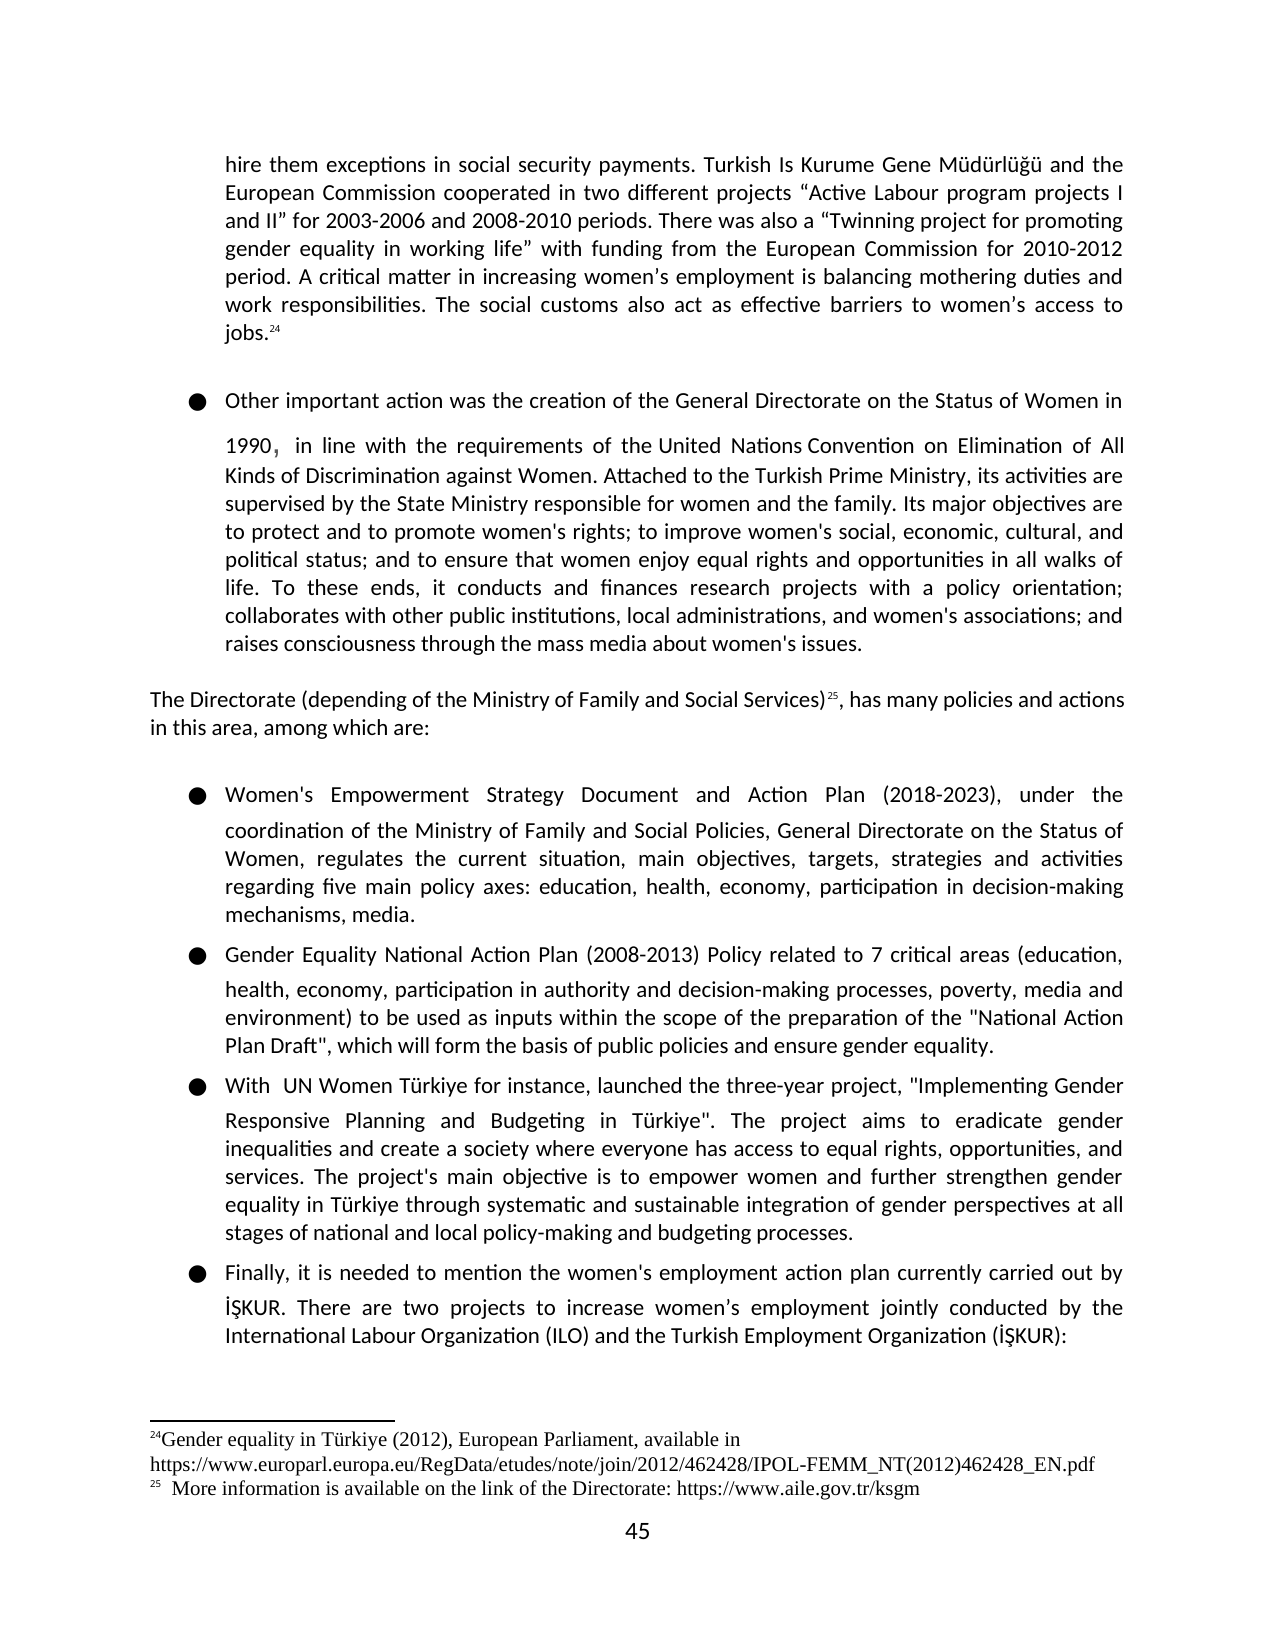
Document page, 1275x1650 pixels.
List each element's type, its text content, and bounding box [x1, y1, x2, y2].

text The Directorate (depending of the Ministry of Family and Social Services), has many policies and actions in this area, among which are: [150, 685, 1125, 741]
list With UN Women Türkiye for instance, launched the three-year project, "Implementing Gender Responsive Planning and Budgeting in Türkiye". The project aims to eradicate gender inequalities and create a society where everyone has access to equal rights, opportunities, and services. The project's main objective is to empower women and further strengthen gender equality in Türkiye through systematic and sustainable integration of gender perspectives at all stages of national and local policy-making and budgeting processes. [187, 1059, 1125, 1246]
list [187, 150, 1125, 346]
list Finally, it is needed to mention the women's employment action plan currently carried out by İŞKUR. There are two projects to increase women’s employment jointly conducted by the International Labour Organization (ILO) and the Turkish Employment Organization (İŞKUR): [187, 1246, 1125, 1349]
list Gender Equality National Action Plan (2008-2013) Policy related to 7 critical areas (education, health, economy, participation in authority and decision-making processes, poverty, media and environment) to be used as inputs within the scope of the preparation of the "National Action Plan Draft", which will form the basis of public policies and ensure gender equality. [187, 928, 1125, 1059]
list Women's Empowerment Strategy Document and Action Plan (2018-2023), under the coordination of the Ministry of Family and Social Policies, General Directorate on the Status of Women, regulates the current situation, main objectives, targets, strategies and activities regarding five main policy axes: education, health, economy, participation in decision-making mechanisms, media. [187, 769, 1125, 928]
list Other important action was the creation of the General Directorate on the Status of Women in 1990, in line with the requirements of the United Nations Convention on Elimination of All Kinds of Discrimination against Women. Attached to the Turkish Prime Ministry, its activities are supervised by the State Ministry responsible for women and the family. Its major objectives are to protect and to promote women's rights; to improve women's social, economic, cultural, and political status; and to ensure that women enjoy equal rights and opportunities in all walks of life. To these ends, it conducts and finances research projects with a policy orientation; collaborates with other public institutions, local administrations, and women's associations; and raises consciousness through the mass media about women's issues. [187, 374, 1125, 657]
